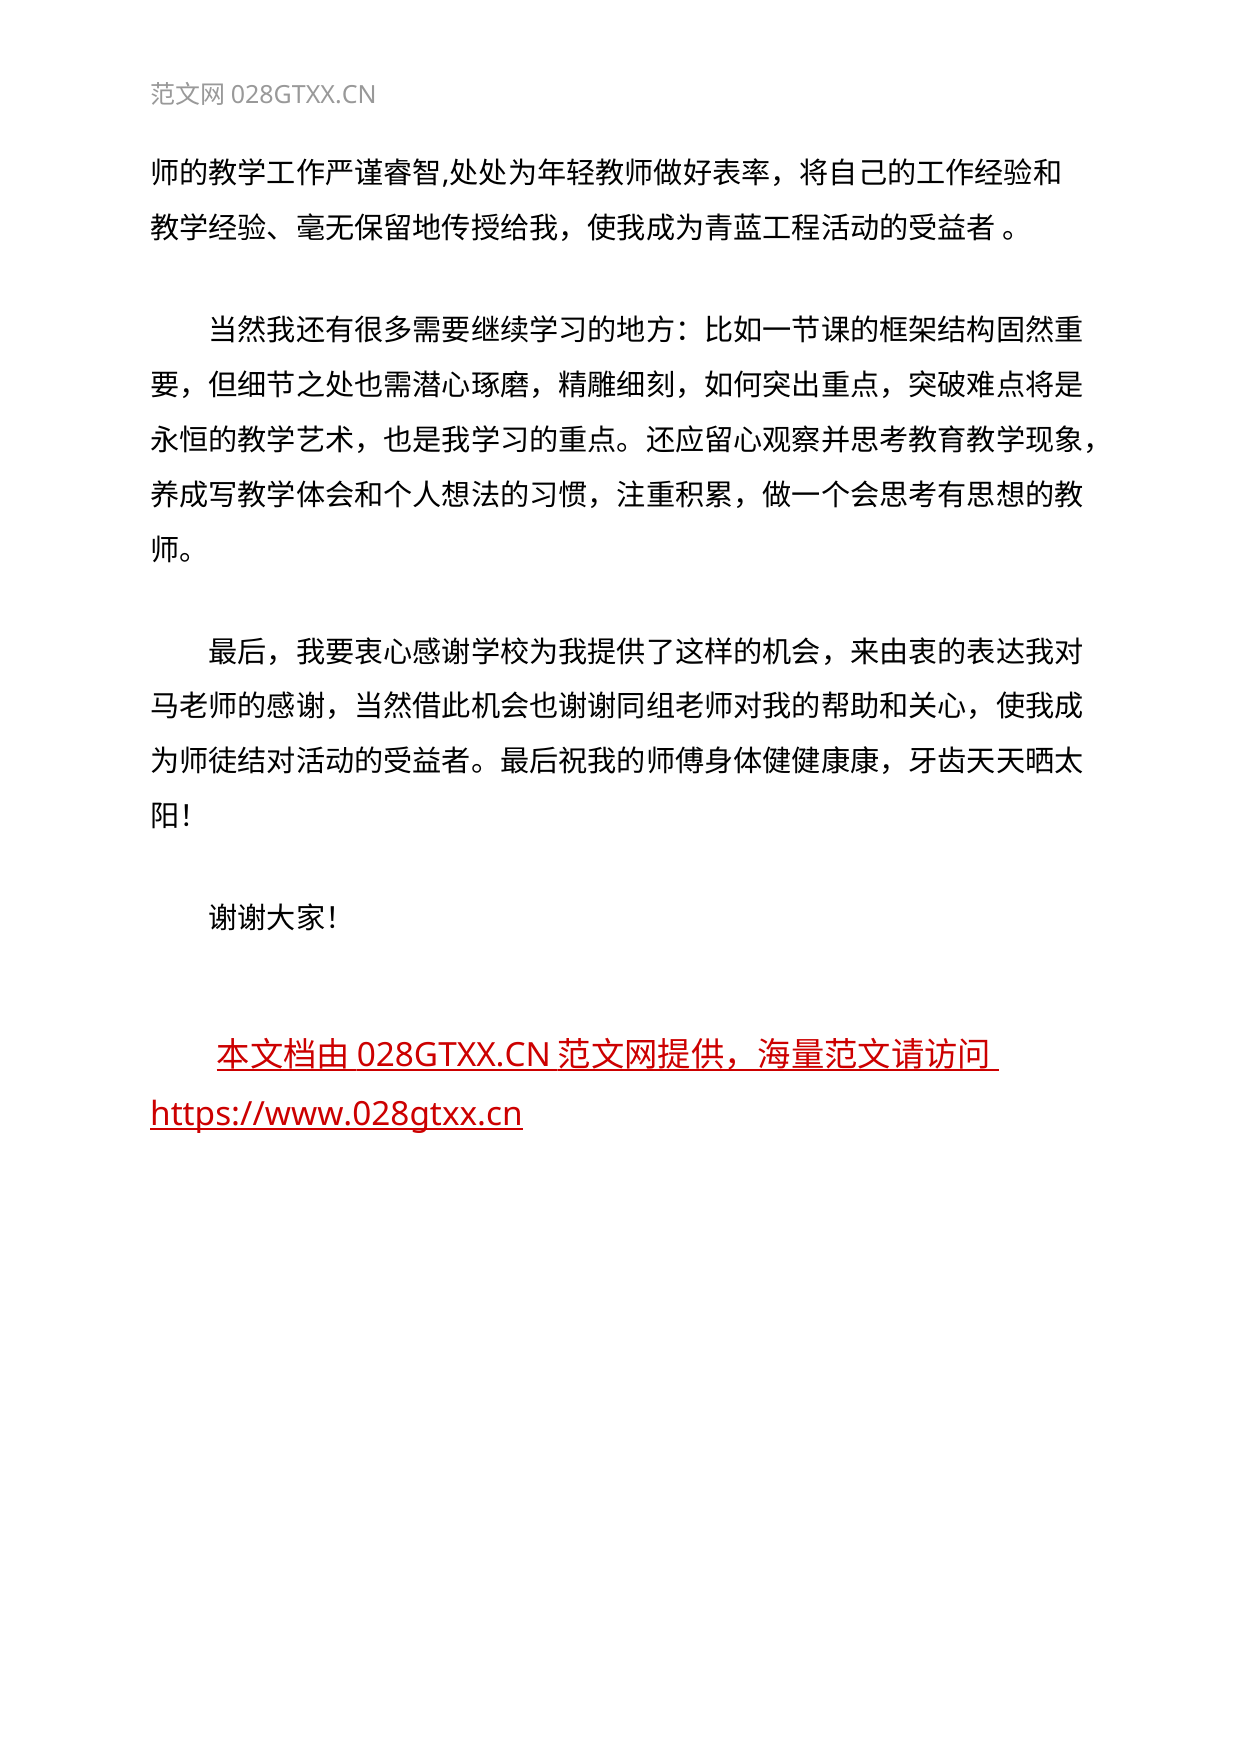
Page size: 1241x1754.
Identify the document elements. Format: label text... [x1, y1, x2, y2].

text 本文档由028GTXX.CN范文网提供，海量范文请访问 https://www.028gtxx.cn [150, 1028, 1090, 1135]
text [150, 150, 1090, 247]
text 谢谢大家！ [150, 894, 1090, 937]
text 最后，我要衷心感谢学校为我提供了这样的机会，来由衷的表达我对马老师的感谢，当然借此机会也谢谢同组老师对我的帮助和关心，使我成为师徒结对活动的受益者。最后祝我的师傅身体健健康康，牙齿天天晒太阳！ [150, 628, 1090, 835]
text 当然我还有很多需要继续学习的地方：比如一节课的框架结构固然重要，但细节之处也需潜心琢磨，精雕细刻，如何突出重点，突破难点将是永恒的教学艺术，也是我学习的重点。还应留心观察并思考教育教学现象，养成写教学体会和个人想法的习惯，注重积累，做一个会思考有思想的教师。 [150, 307, 1090, 569]
